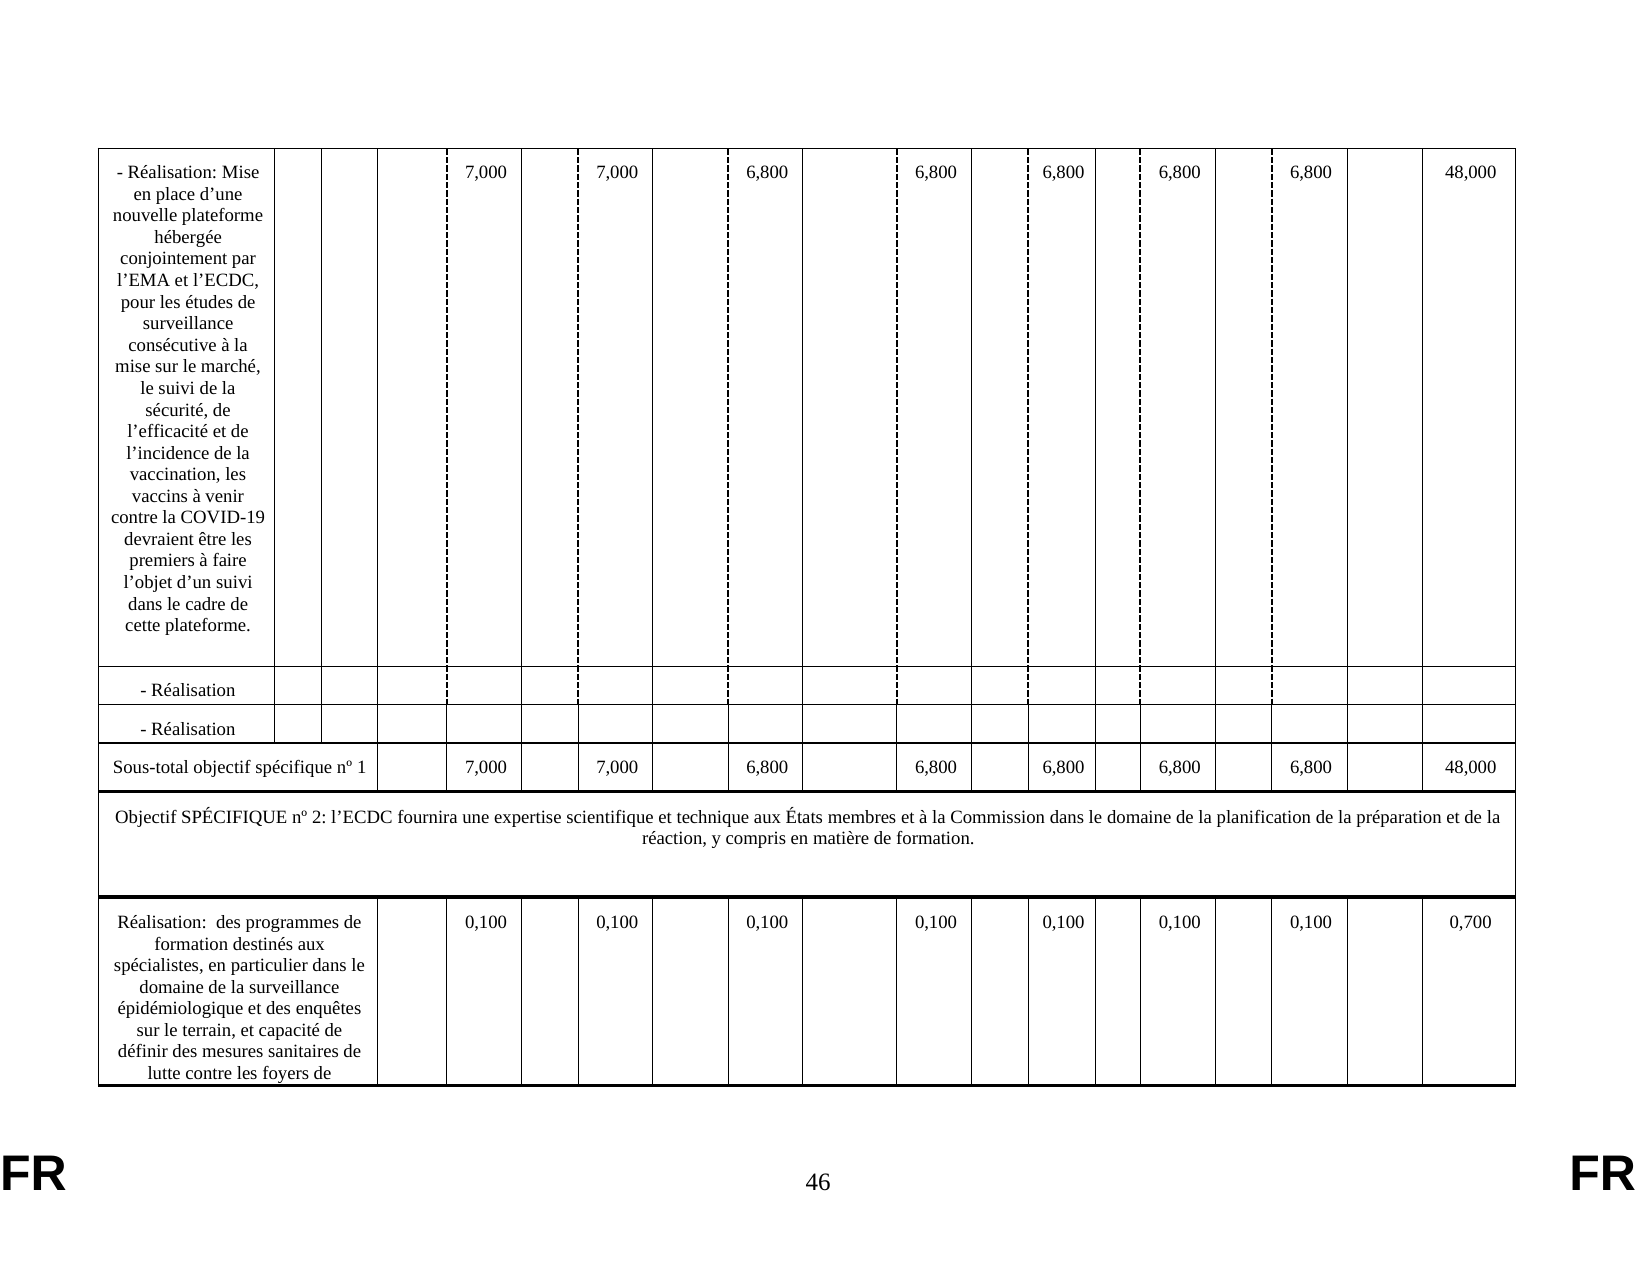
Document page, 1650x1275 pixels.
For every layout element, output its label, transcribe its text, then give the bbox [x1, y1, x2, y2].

table_cell [275, 667, 321, 704]
table_cell [653, 667, 728, 704]
table_cell [803, 667, 897, 704]
table_cell - Réalisation: Mise en place d’une nouvelle plateforme hébergée conjointement par l’EMA et l’ECDC, pour les études de surveillance consécutive à la mise sur le marché, le suivi de la sécurité, de l’efficacité et de l’incidence de la vaccination, les vaccins à venir contre la COVID-19 devraient être les premiers à faire l’objet d’un suivi dans le cadre de cette plateforme. [99, 149, 274, 666]
table_cell [275, 149, 321, 666]
table_cell 0,100 [897, 899, 971, 1083]
table_cell 48,000 [1423, 744, 1515, 790]
table_cell [1096, 899, 1140, 1083]
table_cell [1140, 667, 1215, 704]
table_cell [1348, 149, 1422, 666]
table_cell 6,800 [1140, 149, 1215, 666]
table_cell 6,800 [728, 149, 802, 666]
table_cell [1348, 667, 1422, 704]
table_cell [897, 705, 971, 742]
table_cell [1029, 705, 1095, 742]
table_cell 6,800 [1272, 149, 1347, 666]
table_cell [972, 705, 1028, 742]
table_cell [522, 744, 578, 790]
table_cell 6,800 [1272, 744, 1347, 790]
table_cell [447, 667, 521, 704]
table_cell [1348, 705, 1422, 742]
table_cell 6,800 [729, 744, 802, 790]
table_cell [803, 899, 896, 1083]
table_cell [1216, 899, 1271, 1083]
table_cell [803, 705, 896, 742]
table_cell 0,100 [1272, 899, 1347, 1083]
table_cell 7,000 [579, 744, 652, 790]
table_cell [378, 149, 447, 666]
table_cell [378, 899, 446, 1083]
table_cell [972, 149, 1028, 666]
table_cell Sous-total objectif spécifique nº 1 [99, 744, 377, 790]
table_cell [1423, 667, 1515, 704]
table_cell 48,000 [1423, 149, 1515, 666]
table_cell 6,800 [897, 149, 971, 666]
table_cell [803, 149, 897, 666]
table_cell [653, 899, 728, 1083]
table_cell [1272, 705, 1347, 742]
table_cell [1096, 705, 1140, 742]
table_cell [1348, 899, 1422, 1083]
table_cell [653, 744, 728, 790]
table_cell [522, 899, 578, 1083]
table_cell [1216, 705, 1271, 742]
table_cell [1272, 667, 1347, 704]
table_cell [522, 149, 578, 666]
table_cell 0,100 [579, 899, 652, 1083]
table_cell 6,800 [1028, 149, 1095, 666]
table_cell [1423, 705, 1515, 742]
table_cell [1216, 667, 1272, 704]
table_cell [322, 149, 377, 666]
table_cell 0,100 [447, 899, 521, 1083]
table_cell 7,000 [578, 149, 652, 666]
table_cell [1096, 744, 1140, 790]
table_cell [1216, 744, 1271, 790]
table_cell [972, 899, 1028, 1083]
table_cell [447, 705, 521, 742]
table_cell [728, 667, 802, 704]
table_cell [579, 705, 652, 742]
table_cell [378, 744, 446, 790]
table_cell [972, 667, 1028, 704]
table_cell 6,800 [897, 744, 971, 790]
table_cell [1141, 705, 1215, 742]
table_cell [653, 705, 728, 742]
table_cell [522, 667, 578, 704]
table_cell [522, 705, 578, 742]
table_cell [972, 744, 1028, 790]
table_cell [653, 149, 728, 666]
table_cell [578, 667, 652, 704]
table_cell 0,100 [729, 899, 802, 1083]
table_cell 6,800 [1141, 744, 1215, 790]
table_cell - Réalisation [99, 667, 274, 704]
table_cell Objectif SPÉCIFIQUE nº 2: l’ECDC fournira une expertise scientifique et technique aux États membres et à la Commission dans le domaine de la planification de la préparation et de la réaction, y compris en matière de formation. [99, 793, 1515, 895]
table_cell [378, 705, 446, 742]
table_cell [1028, 667, 1095, 704]
table_cell [897, 667, 971, 704]
table_cell [729, 705, 802, 742]
table_cell [803, 744, 896, 790]
table_cell [378, 667, 447, 704]
table_cell [322, 667, 377, 704]
table_cell 0,100 [1141, 899, 1215, 1083]
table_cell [99, 899, 377, 1083]
table_cell [1216, 149, 1272, 666]
table_cell 7,000 [447, 149, 521, 666]
table_cell [322, 705, 377, 742]
table_cell 7,000 [447, 744, 521, 790]
table_cell 0,700 [1423, 899, 1515, 1083]
table_cell [1348, 744, 1422, 790]
table_cell 0,100 [1029, 899, 1095, 1083]
table_cell - Réalisation [99, 705, 274, 742]
table_cell [275, 705, 321, 742]
table_cell 6,800 [1029, 744, 1095, 790]
table_cell [1096, 149, 1140, 666]
table_cell [1096, 667, 1140, 704]
